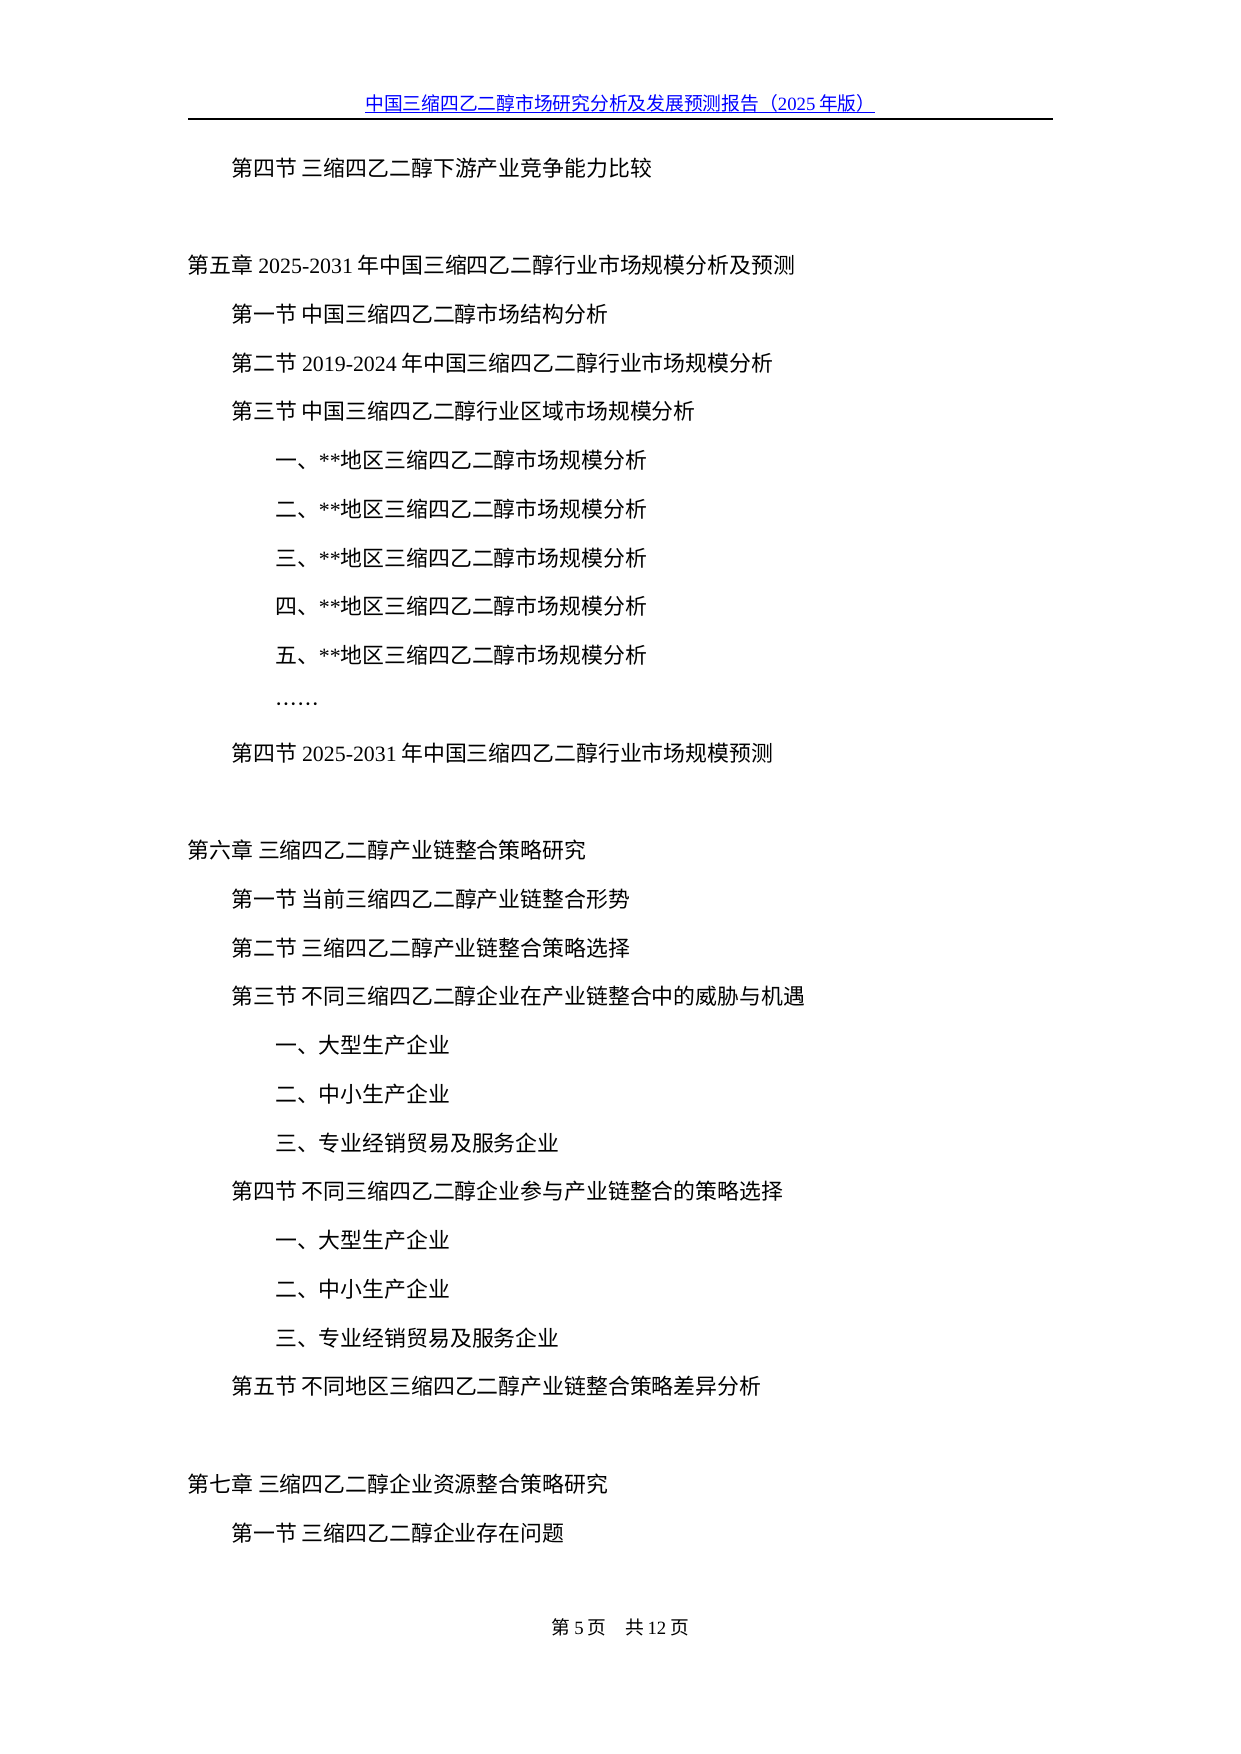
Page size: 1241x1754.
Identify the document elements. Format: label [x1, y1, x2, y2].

text [187, 150, 1053, 1548]
